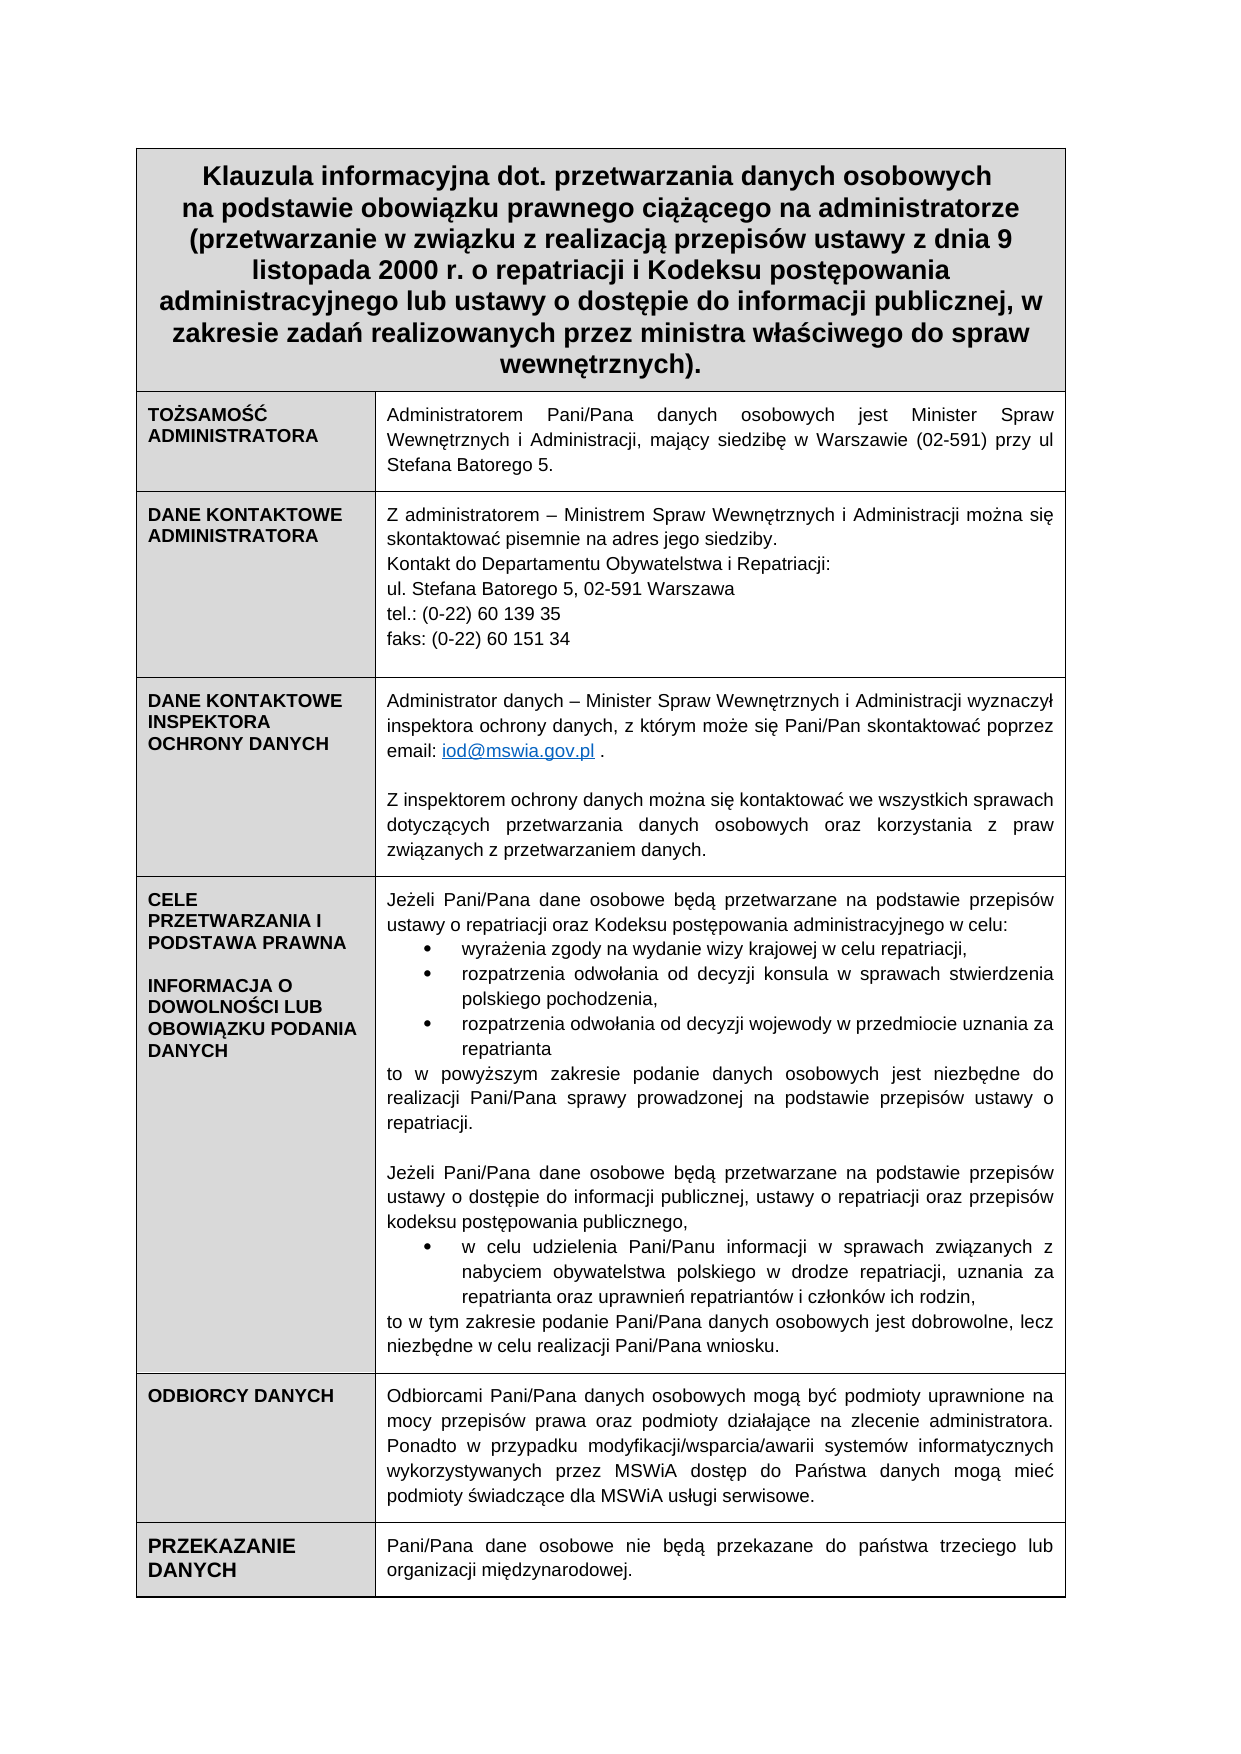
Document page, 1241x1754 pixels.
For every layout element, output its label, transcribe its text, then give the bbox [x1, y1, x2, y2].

table_cell ODBIORCY DANYCH [137, 1374, 375, 1522]
table_cell TOŻSAMOŚĆ ADMINISTRATORA [137, 392, 375, 491]
table_cell PRZEKAZANIE DANYCH OSOBOWYCH DO PAŃSTWA TRZECIEGO LUB ORGANIZACJI MIĘDZYNARODOWEJ [137, 1523, 375, 1596]
table_cell Administrator danych – Minister Spraw Wewnętrznych i Administracji wyznaczył inspektora ochrony danych, z którym może się Pani/Pan skontaktować poprzez email: iod@mswia.gov.pl . Z inspektorem ochrony danych można się kontaktować we wszystkich sprawach dotyczących przetwarzania danych osobowych oraz korzystania z praw związanych z przetwarzaniem danych. [376, 678, 1065, 876]
table_cell Administratorem Pani/Pana danych osobowych jest Minister Spraw Wewnętrznych i Administracji, mający siedzibę w Warszawie (02-591) przy ul Stefana Batorego 5. [376, 392, 1065, 491]
table_cell Odbiorcami Pani/Pana danych osobowych mogą być podmioty uprawnione na mocy przepisów prawa oraz podmioty działające na zlecenie administratora. Ponadto w przypadku modyfikacji/wsparcia/awarii systemów informatycznych wykorzystywanych przez MSWiA dostęp do Państwa danych mogą mieć podmioty świadczące dla MSWiA usługi serwisowe. [376, 1374, 1065, 1522]
table_cell Jeżeli Pani/Pana dane osobowe będą przetwarzane na podstawie przepisów ustawy o repatriacji oraz Kodeksu postępowania administracyjnego w celu: wyrażenia zgody na wydanie wizy krajowej w celu repatriacji, rozpatrzenia odwołania od decyzji konsula w sprawach stwierdzenia polskiego pochodzenia, rozpatrzenia odwołania od decyzji wojewody w przedmiocie uznania za repatrianta to w powyższym zakresie podanie danych osobowych jest niezbędne do realizacji Pani/Pana sprawy prowadzonej na podstawie przepisów ustawy o repatriacji. Jeżeli Pani/Pana dane osobowe będą przetwarzane na podstawie przepisów ustawy o dostępie do informacji publicznej, ustawy o repatriacji oraz przepisów kodeksu postępowania publicznego, w celu udzielenia Pani/Panu informacji w sprawach związanych z nabyciem obywatelstwa polskiego w drodze repatriacji, uznania za repatrianta oraz uprawnień repatriantów i członków ich rodzin, to w tym zakresie podanie Pani/Pana danych osobowych jest dobrowolne, lecz niezbędne w celu realizacji Pani/Pana wniosku. [376, 877, 1065, 1372]
table_cell CELE PRZETWARZANIA I PODSTAWA PRAWNA INFORMACJA O DOWOLNOŚCI LUB OBOWIĄZKU PODANIA DANYCH [137, 877, 375, 1372]
table_cell Pani/Pana dane osobowe nie będą przekazane do państwa trzeciego lub organizacji międzynarodowej. [376, 1523, 1065, 1596]
table_cell DANE KONTAKTOWE ADMINISTRATORA [137, 492, 375, 677]
table_cell Z administratorem – Ministrem Spraw Wewnętrznych i Administracji można się skontaktować pisemnie na adres jego siedziby. Kontakt do Departamentu Obywatelstwa i Repatriacji: ul. Stefana Batorego 5, 02-591 Warszawa tel.: (0-22) 60 139 35 faks: (0-22) 60 151 34 [376, 492, 1065, 677]
table_header Klauzula informacyjna dot. przetwarzania danych osobowych na podstawie obowiązku prawnego ciążącego na administratorze (przetwarzanie w związku z realizacją przepisów ustawy z dnia 9 listopada 2000 r. o repatriacji i Kodeksu postępowania administracyjnego lub ustawy o dostępie do informacji publicznej, w zakresie zadań realizowanych przez ministra właściwego do spraw wewnętrznych). [137, 149, 1065, 391]
table_cell DANE KONTAKTOWE INSPEKTORA OCHRONY DANYCH [137, 678, 375, 876]
